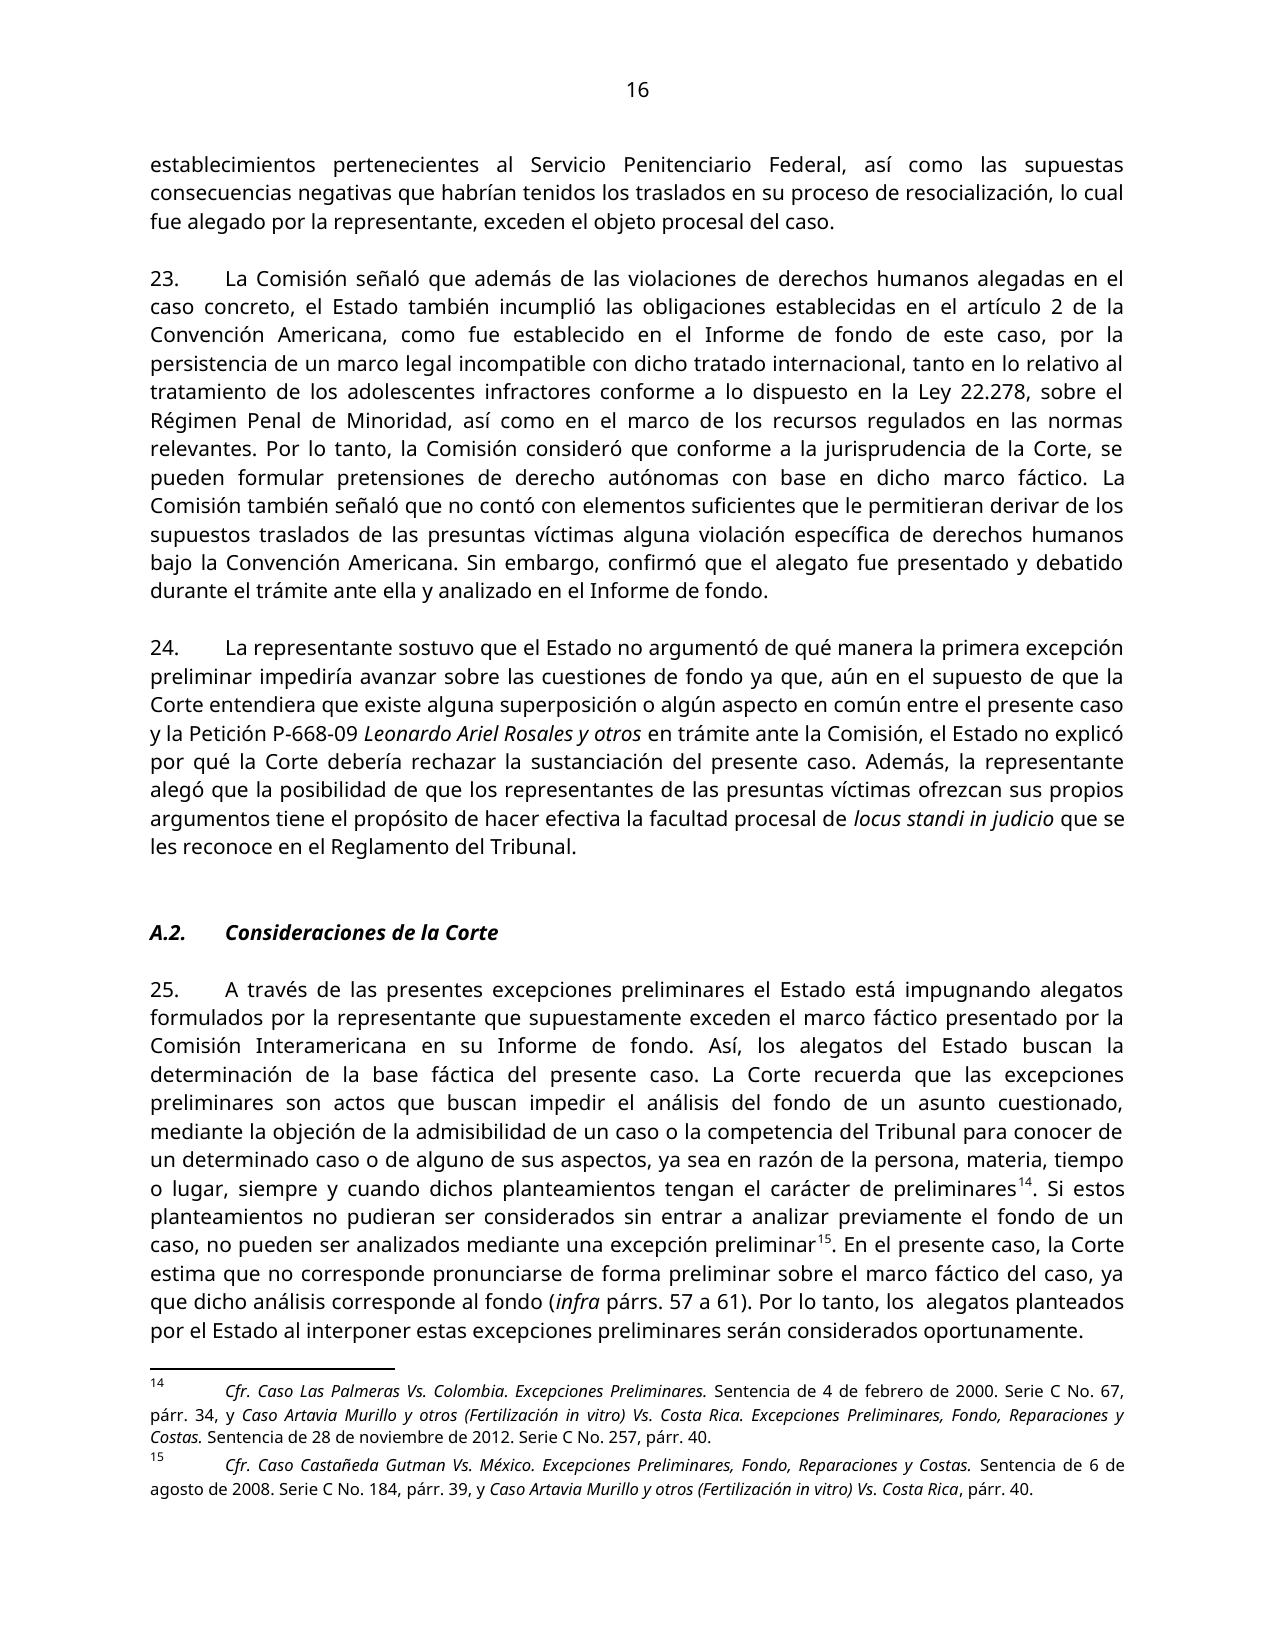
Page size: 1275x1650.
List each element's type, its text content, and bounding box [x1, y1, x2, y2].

list A través de las presentes excepciones preliminares el Estado está impugnando alegatos formulados por la representante que supuestamente exceden el marco fáctico presentado por la Comisión Interamericana en su Informe de fondo. Así, los alegatos del Estado buscan la determinación de la base fáctica del presente caso. La Corte recuerda que las excepciones preliminares son actos que buscan impedir el análisis del fondo de un asunto cuestionado, mediante la objeción de la admisibilidad de un caso o la competencia del Tribunal para conocer de un determinado caso o de alguno de sus aspectos, ya sea en razón de la persona, materia, tiempo o lugar, siempre y cuando dichos planteamientos tengan el carácter de preliminares. Si estos planteamientos no pudieran ser considerados sin entrar a analizar previamente el fondo de un caso, no pueden ser analizados mediante una excepción preliminar. En el presente caso, la Corte estima que no corresponde pronunciarse de forma preliminar sobre el marco fáctico del caso, ya que dicho análisis corresponde al fondo (infra párrs. 57 a 61). Por lo tanto, los alegatos planteados por el Estado al interponer estas excepciones preliminares serán considerados oportunamente. [150, 975, 1125, 1344]
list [150, 150, 1125, 235]
list La Comisión señaló que además de las violaciones de derechos humanos alegadas en el caso concreto, el Estado también incumplió las obligaciones establecidas en el artículo 2 de la Convención Americana, como fue establecido en el Informe de fondo de este caso, por la persistencia de un marco legal incompatible con dicho tratado internacional, tanto en lo relativo al tratamiento de los adolescentes infractores conforme a lo dispuesto en la Ley 22.278, sobre el Régimen Penal de Minoridad, así como en el marco de los recursos regulados en las normas relevantes. Por lo tanto, la Comisión consideró que conforme a la jurisprudencia de la Corte, se pueden formular pretensiones de derecho autónomas con base en dicho marco fáctico. La Comisión también señaló que no contó con elementos suficientes que le permitieran derivar de los supuestos traslados de las presuntas víctimas alguna violación específica de derechos humanos bajo la Convención Americana. Sin embargo, confirmó que el alegato fue presentado y debatido durante el trámite ante ella y analizado en el Informe de fondo. [150, 264, 1125, 605]
list La representante sostuvo que el Estado no argumentó de qué manera la primera excepción preliminar impediría avanzar sobre las cuestiones de fondo ya que, aún en el supuesto de que la Corte entendiera que existe alguna superposición o algún aspecto en común entre el presente caso y la Petición P-668-09 Leonardo Ariel Rosales y otros en trámite ante la Comisión, el Estado no explicó por qué la Corte debería rechazar la sustanciación del presente caso. Además, la representante alegó que la posibilidad de que los representantes de las presuntas víctimas ofrezcan sus propios argumentos tiene el propósito de hacer efectiva la facultad procesal de locus standi in judicio que se les reconoce en el Reglamento del Tribunal. [150, 633, 1125, 861]
list A.2. Consideraciones de la Corte [150, 918, 1125, 946]
